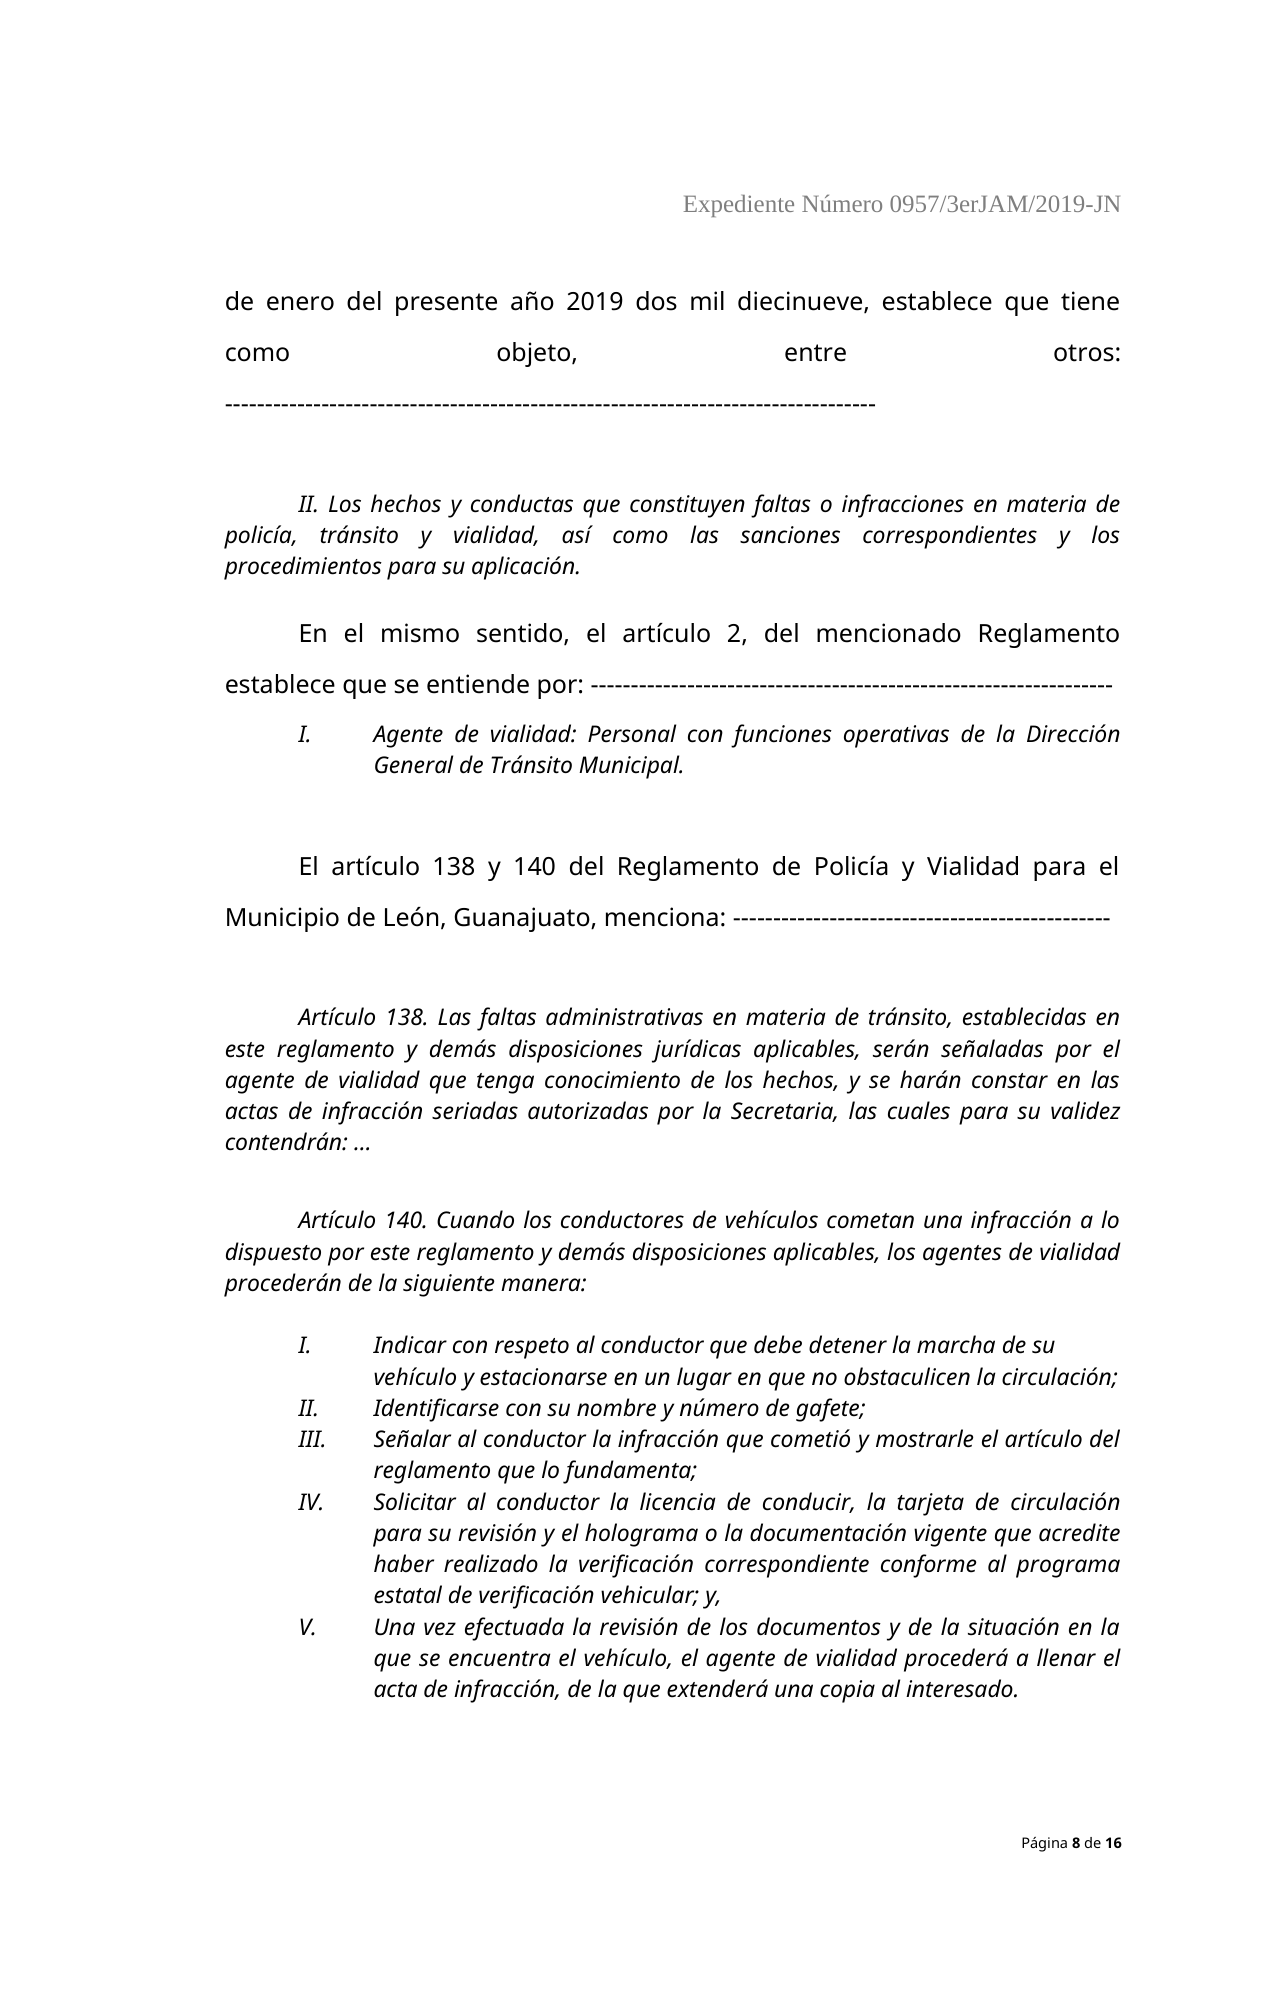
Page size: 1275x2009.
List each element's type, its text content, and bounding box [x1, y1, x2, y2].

list Señalar al conductor la infracción que cometió y mostrarle el artículo del reglamento que lo fundamenta; [298, 1423, 1121, 1486]
list Agente de vialidad: Personal con funciones operativas de la Dirección General de Tránsito Municipal. [298, 718, 1121, 780]
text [224, 283, 1121, 420]
list Identificarse con su nombre y número de gafete; [298, 1392, 1121, 1423]
list Solicitar al conductor la licencia de conducir, la tarjeta de circulación para su revisión y el holograma o la documentación vigente que acredite haber realizado la verificación correspondiente conforme al programa estatal de verificación vehicular; y, [298, 1486, 1121, 1611]
text II. Los hechos y conductas que constituyen faltas o infracciones en materia de policía, tránsito y vialidad, así como las sanciones correspondientes y los procedimientos para su aplicación. [224, 488, 1121, 581]
text Artículo 138. Las faltas administrativas en materia de tránsito, establecidas en este reglamento y demás disposiciones jurídicas aplicables, serán señaladas por el agente de vialidad que tenga conocimiento de los hechos, y se harán constar en las actas de infracción seriadas autorizadas por la Secretaria, las cuales para su validez contendrán: … [224, 1001, 1121, 1158]
list Indicar con respeto al conductor que debe detener la marcha de su vehículo y estacionarse en un lugar en que no obstaculicen la circulación; [298, 1329, 1121, 1392]
text Artículo 140. Cuando los conductores de vehículos cometan una infracción a lo dispuesto por este reglamento y demás disposiciones aplicables, los agentes de vialidad procederán de la siguiente manera: [224, 1204, 1121, 1298]
text En el mismo sentido, el artículo 2, del mencionado Reglamento establece que se entiende por: ----------------------------------------------------------------- [224, 616, 1121, 701]
list Una vez efectuada la revisión de los documentos y de la situación en la que se encuentra el vehículo, el agente de vialidad procederá a llenar el acta de infracción, de la que extenderá una copia al interesado. [298, 1611, 1121, 1704]
text El artículo 138 y 140 del Reglamento de Policía y Vialidad para el Municipio de León, Guanajuato, menciona: ----------------------------------------------- [224, 848, 1121, 933]
